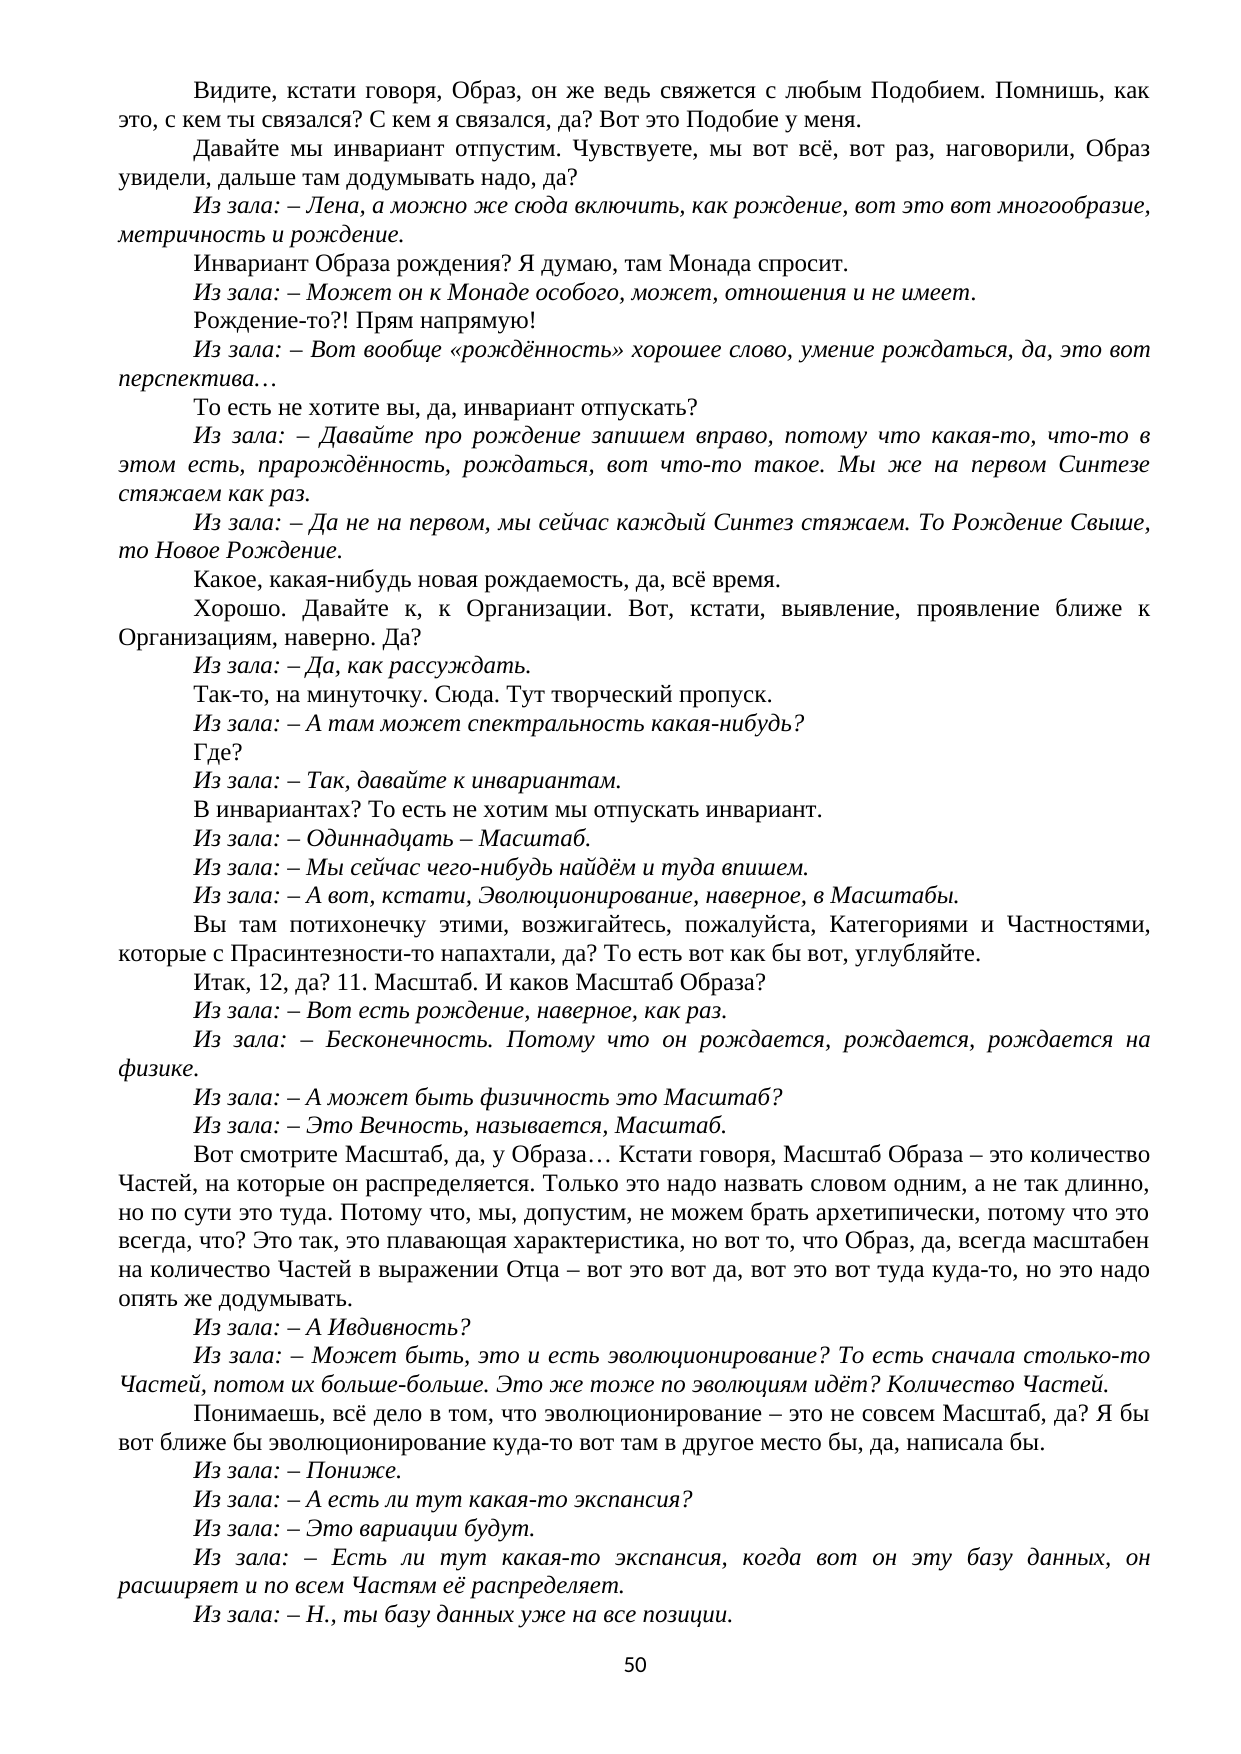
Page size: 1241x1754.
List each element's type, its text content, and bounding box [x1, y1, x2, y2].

text Из зала: – А вот, кстати, Эволюционирование, наверное, в Масштабы. [118, 880, 1152, 909]
text Вы там потихонечку этими, возжигайтесь, пожалуйста, Категориями и Частностями, которые с Прасинтезности-то напахтали, да? То есть вот как бы вот, углубляйте. [118, 909, 1152, 967]
text В инвариантах? То есть не хотим мы отпускать инвариант. [118, 794, 1152, 823]
text Из зала: – Пониже. [118, 1455, 1152, 1484]
text Из зала: – Может быть, это и есть эволюционирование? То есть сначала столько-то Частей, потом их больше-больше. Это же тоже по эволюциям идёт? Количество Частей. [118, 1340, 1152, 1398]
text Из зала: – Это вариации будут. [118, 1513, 1152, 1542]
text Где? [118, 737, 1152, 765]
text Из зала: – А Ивдивность? [118, 1312, 1152, 1340]
text Из зала: – Давайте про рождение запишем вправо, потому что какая-то, что-то в этом есть, прарождённость, рождаться, вот что-то такое. Мы же на первом Синтезе стяжаем как раз. [118, 420, 1152, 507]
text То есть не хотите вы, да, инвариант отпускать? [118, 392, 1152, 420]
text Так-то, на минуточку. Сюда. Тут творческий пропуск. [118, 679, 1152, 708]
text Понимаешь, всё дело в том, что эволюционирование – это не совсем Масштаб, да? Я бы вот ближе бы эволюционирование куда-то вот там в другое место бы, да, написала бы. [118, 1398, 1152, 1455]
text Из зала: – Одиннадцать – Масштаб. [118, 823, 1152, 852]
text Видите, кстати говоря, Образ, он же ведь свяжется с любым Подобием. Помнишь, как это, с кем ты связался? С кем я связался, да? Вот это Подобие у меня. [118, 75, 1152, 133]
text Из зала: – Это Вечность, называется, Масштаб. [118, 1110, 1152, 1139]
text Вот смотрите Масштаб, да, у Образа… Кстати говоря, Масштаб Образа – это количество Частей, на которые он распределяется. Только это надо назвать словом одним, а не так длинно, но по сути это туда. Потому что, мы, допустим, не можем брать архетипически, потому что это всегда, что? Это так, это плавающая характеристика, но вот то, что Образ, да, всегда масштабен на количество Частей в выражении Отца – вот это вот да, вот это вот туда куда-то, но это надо опять же додумывать. [118, 1139, 1152, 1312]
text Из зала: – Есть ли тут какая-то экспансия, когда вот он эту базу данных, он расширяет и по всем Частям её распределяет. [118, 1542, 1152, 1599]
text Из зала: – Может он к Монаде особого, может, отношения и не имеет. [118, 277, 1152, 305]
text Из зала: – Да, как рассуждать. [118, 650, 1152, 679]
text Из зала: – Вот есть рождение, наверное, как раз. [118, 995, 1152, 1024]
text Из зала: – Да не на первом, мы сейчас каждый Синтез стяжаем. То Рождение Свыше, то Новое Рождение. [118, 507, 1152, 564]
text Из зала: – Бесконечность. Потому что он рождается, рождается, рождается на физике. [118, 1024, 1152, 1082]
text Какое, какая-нибудь новая рождаемость, да, всё время. [118, 564, 1152, 593]
text Из зала: – Лена, а можно же сюда включить, как рождение, вот это вот многообразие, метричность и рождение. [118, 190, 1152, 248]
text Рождение-то?! Прям напрямую! [118, 305, 1152, 334]
text Из зала: – А есть ли тут какая-то экспансия? [118, 1484, 1152, 1513]
text Из зала: – Н., ты базу данных уже на все позиции. [118, 1599, 1152, 1628]
text Из зала: – Мы сейчас чего-нибудь найдём и туда впишем. [118, 852, 1152, 880]
text Итак, 12, да? 11. Масштаб. И каков Масштаб Образа? [118, 967, 1152, 995]
text Хорошо. Давайте к, к Организации. Вот, кстати, выявление, проявление ближе к Организациям, наверно. Да? [118, 593, 1152, 650]
text Из зала: – А может быть физичность это Масштаб? [118, 1082, 1152, 1110]
text Давайте мы инвариант отпустим. Чувствуете, мы вот всё, вот раз, наговорили, Образ увидели, дальше там додумывать надо, да? [118, 133, 1152, 190]
text Из зала: – А там может спектральность какая-нибудь? [118, 708, 1152, 737]
text Из зала: – Вот вообще «рождённость» хорошее слово, умение рождаться, да, это вот перспектива… [118, 334, 1152, 392]
text Из зала: – Так, давайте к инвариантам. [118, 765, 1152, 794]
text Инвариант Образа рождения? Я думаю, там Монада спросит. [118, 248, 1152, 277]
